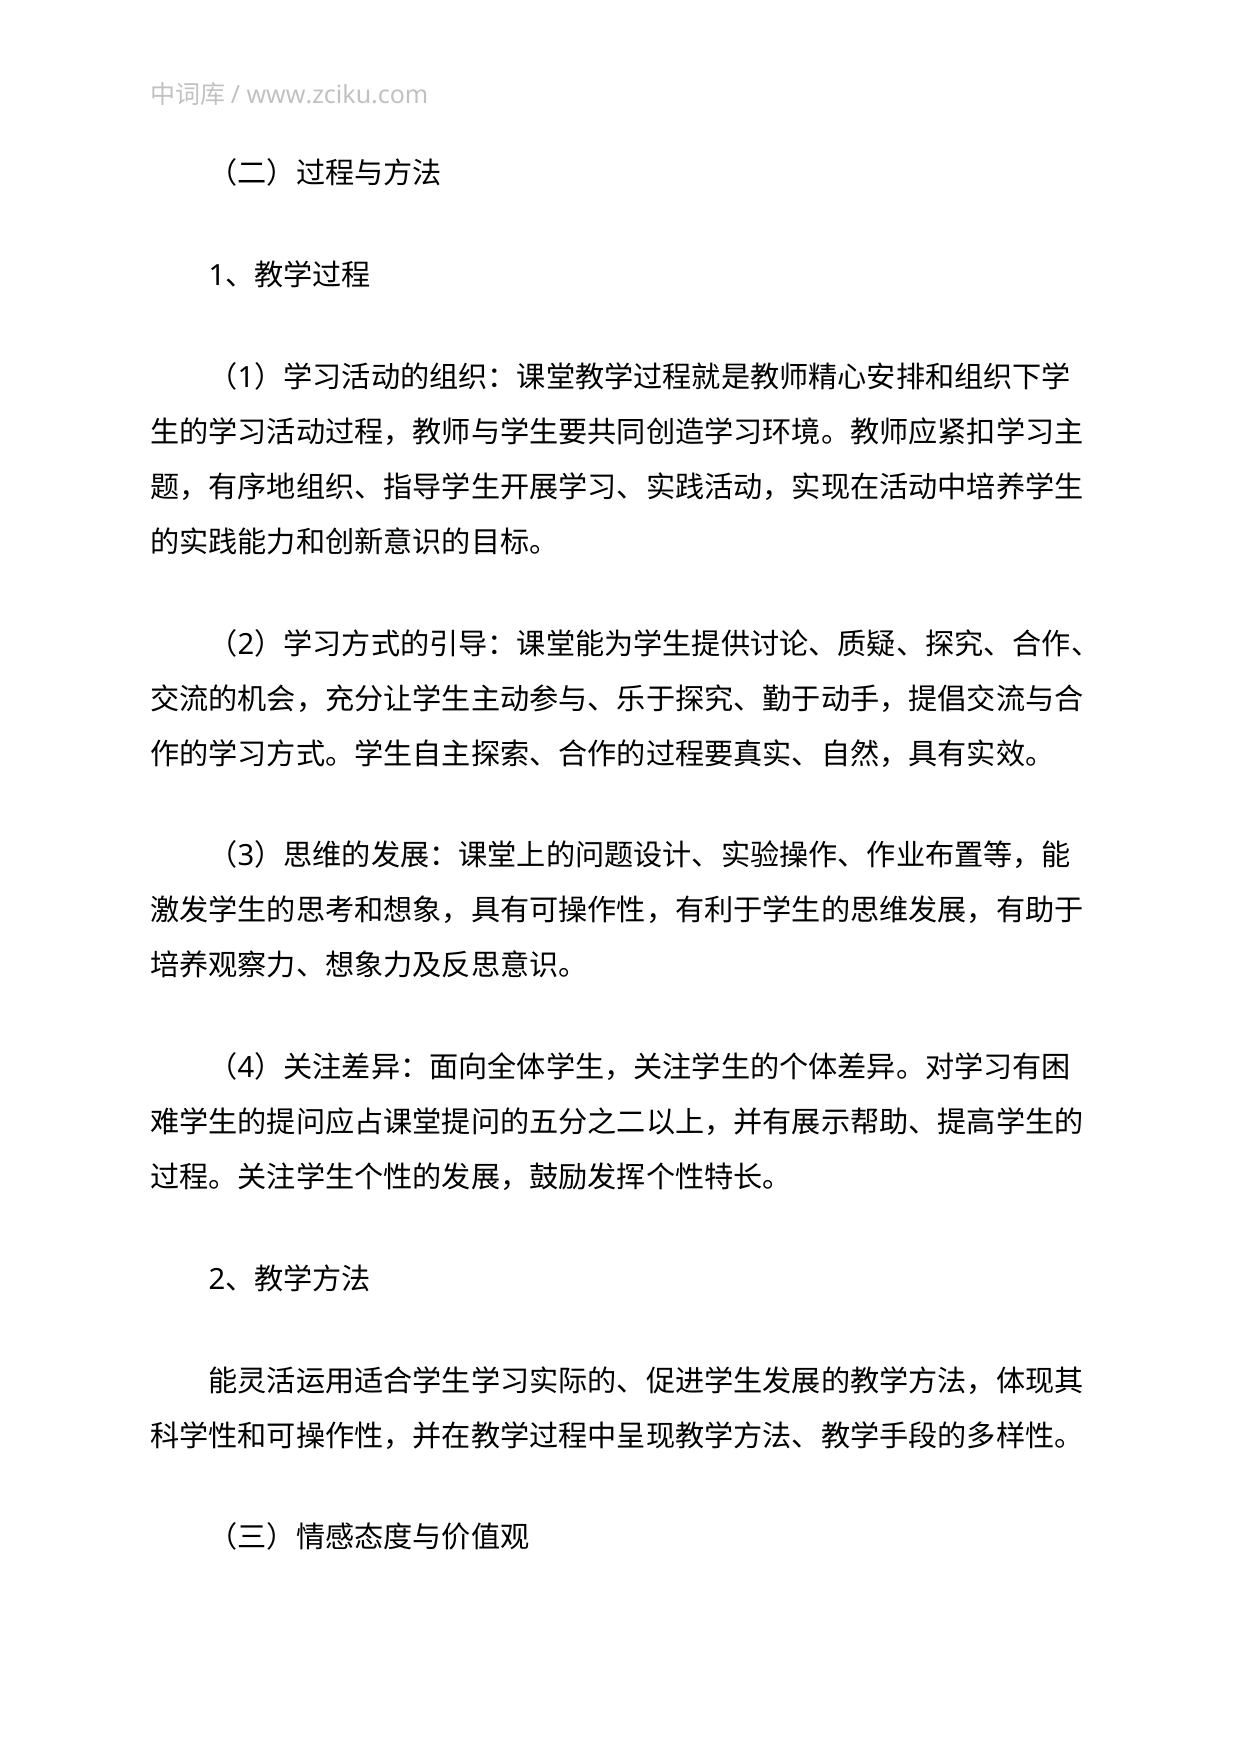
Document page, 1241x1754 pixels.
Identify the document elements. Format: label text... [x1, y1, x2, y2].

text （3）思维的发展：课堂上的问题设计、实验操作、作业布置等，能激发学生的思考和想象，具有可操作性，有利于学生的思维发展，有助于培养观察力、想象力及反思意识。 [150, 832, 1090, 984]
text （4）关注差异：面向全体学生，关注学生的个体差异。对学习有困难学生的提问应占课堂提问的五分之二以上，并有展示帮助、提高学生的过程。关注学生个性的发展，鼓励发挥个性特长。 [150, 1044, 1090, 1196]
text （2）学习方式的引导：课堂能为学生提供讨论、质疑、探究、合作、交流的机会，充分让学生主动参与、乐于探究、勤于动手，提倡交流与合作的学习方式。学生自主探索、合作的过程要真实、自然，具有实效。 [150, 620, 1090, 772]
text （二）过程与方法 [150, 150, 1090, 192]
text 能灵活运用适合学生学习实际的、促进学生发展的教学方法，体现其科学性和可操作性，并在教学过程中呈现教学方法、教学手段的多样性。 [150, 1357, 1090, 1454]
text 2、教学方法 [150, 1255, 1090, 1298]
text 1、教学过程 [150, 252, 1090, 294]
text （1）学习活动的组织：课堂教学过程就是教师精心安排和组织下学生的学习活动过程，教师与学生要共同创造学习环境。教师应紧扣学习主题，有序地组织、指导学生开展学习、实践活动，实现在活动中培养学生的实践能力和创新意识的目标。 [150, 354, 1090, 561]
text （三）情感态度与价值观 [150, 1514, 1090, 1556]
